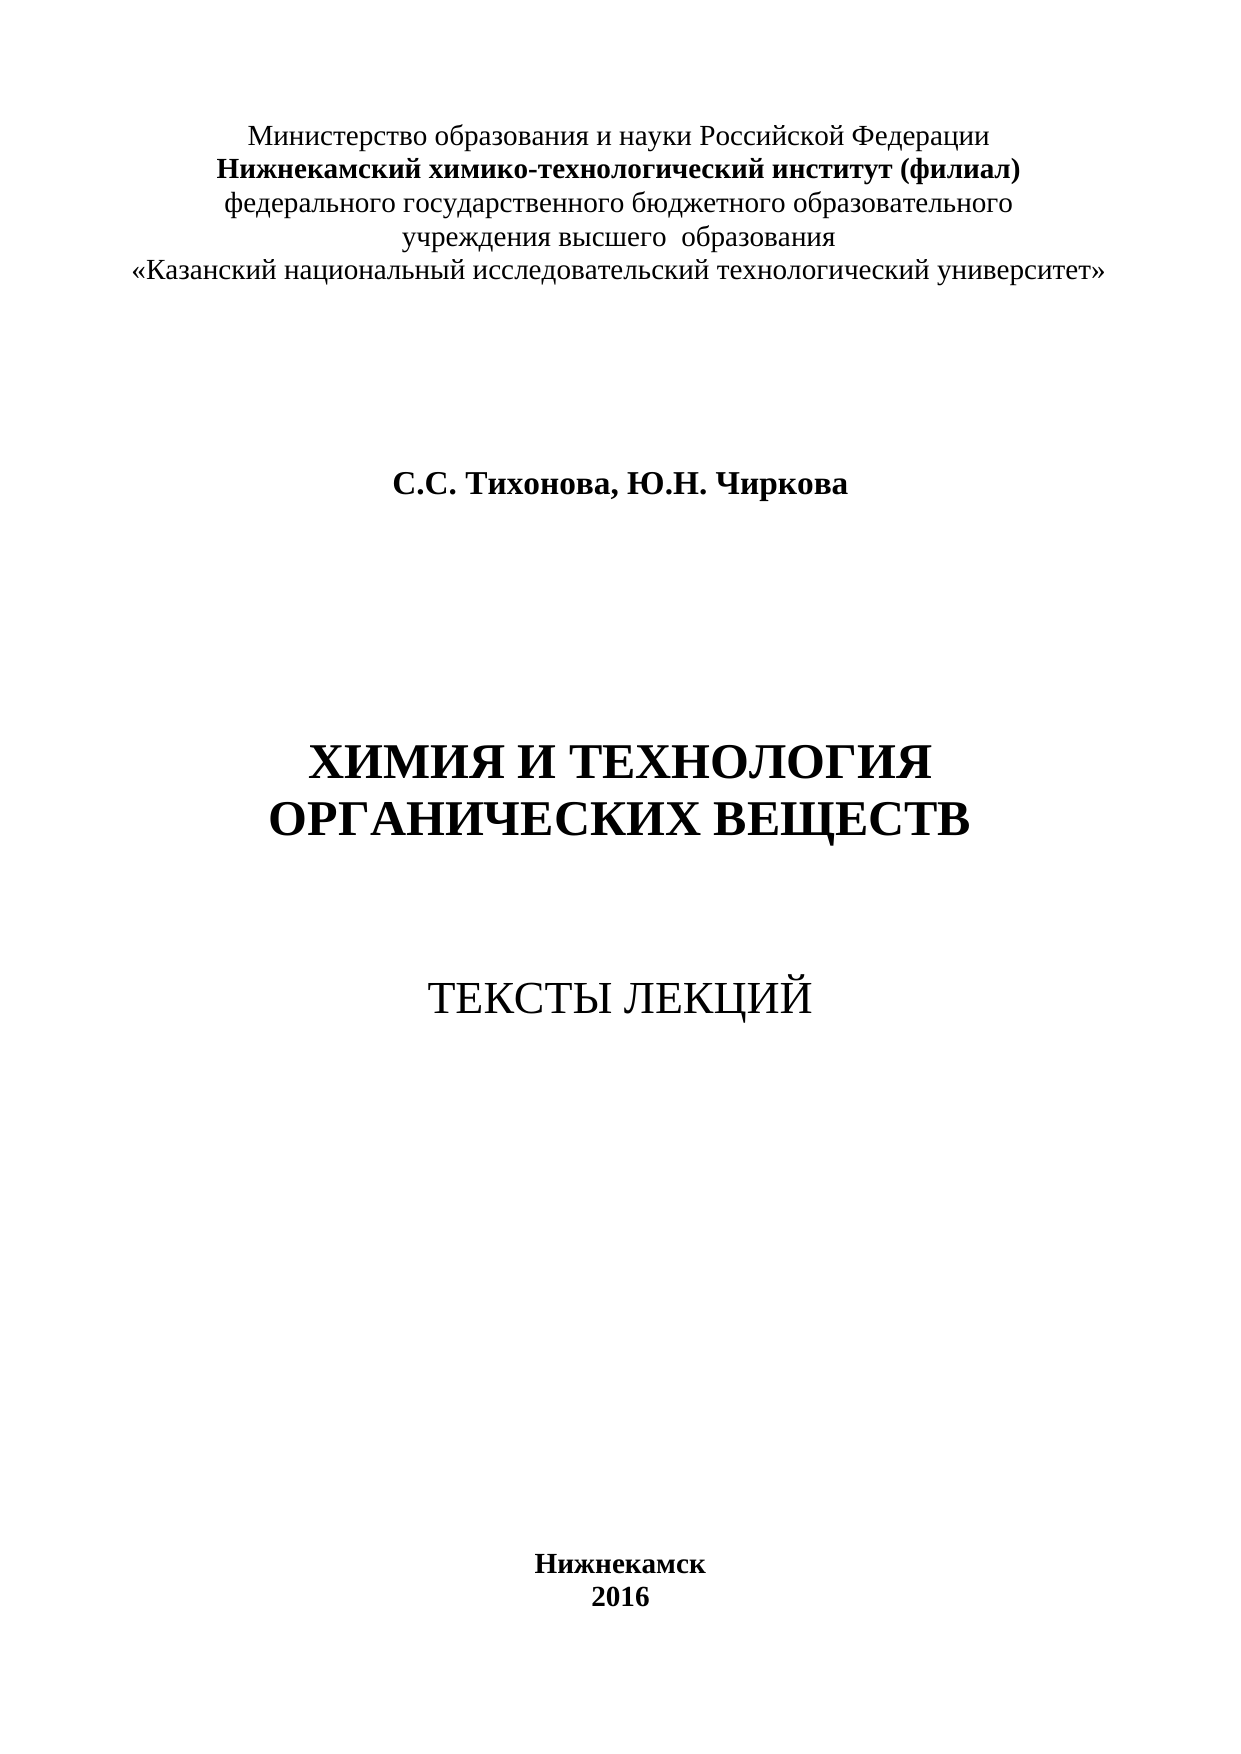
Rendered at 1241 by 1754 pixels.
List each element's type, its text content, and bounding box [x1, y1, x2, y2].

text ОРГАНИЧЕСКИХ ВЕЩЕСТВ [118, 789, 1122, 846]
text «Казанский национальный исследовательский технологический университет» [74, 252, 1163, 286]
text ТЕКСТЫ ЛЕКЦИЙ [118, 971, 1122, 1024]
text Нижнекамск [118, 1546, 1122, 1579]
text Министерство образования и науки Российской Федерации [74, 118, 1163, 152]
text Нижнекамский химико-технологический институт (филиал) [74, 152, 1163, 185]
text С.С. Тихонова, Ю.Н. Чиркова [118, 463, 1122, 501]
text ХИМИЯ И ТЕХНОЛОГИЯ [118, 731, 1122, 789]
text 2016 [118, 1579, 1122, 1613]
text учреждения высшего образования [74, 219, 1163, 252]
text федерального государственного бюджетного образовательного [74, 185, 1163, 219]
